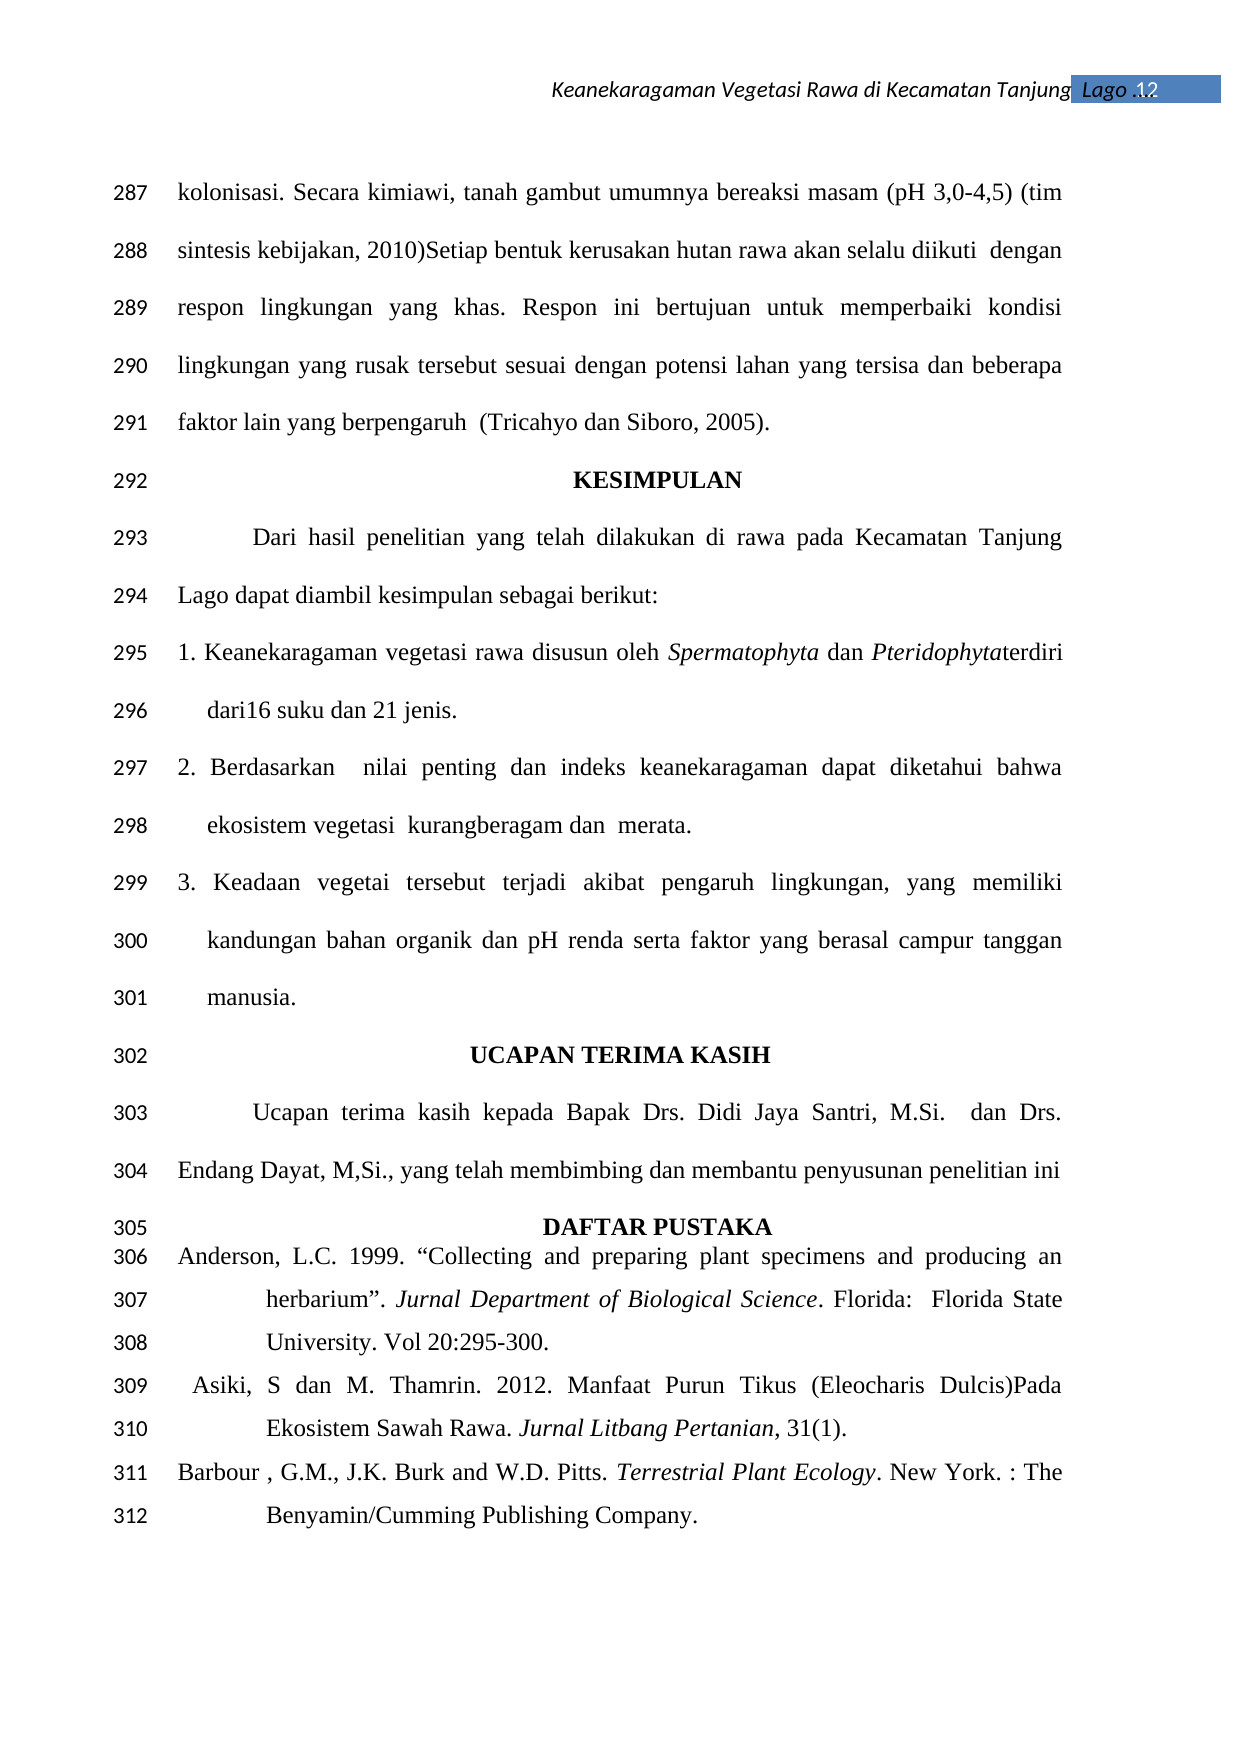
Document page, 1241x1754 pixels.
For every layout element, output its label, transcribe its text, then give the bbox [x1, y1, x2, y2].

text Barbour , G.M., J.K. Burk and W.D. Pitts. Terrestrial Plant Ecology. New York. : The Benyamin/Cumming Publishing Company. [177, 1457, 1063, 1528]
text Ucapan terima kasih kepada Bapak Drs. Didi Jaya Santri, M.Si. dan Drs. Endang Dayat, M,Si., yang telah membimbing dan membantu penyusunan penelitian ini [177, 1097, 1063, 1183]
text 1. Keanekaragaman vegetasi rawa disusun oleh Spermatophyta dan Pteridophytaterdiri dari16 suku dan 21 jenis. [177, 637, 1063, 723]
text Anderson, L.C. 1999. “Collecting and preparing plant specimens and producing an herbarium”. Jurnal Department of Biological Science. Florida: Florida State University. Vol 20:295-300. [177, 1241, 1063, 1356]
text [177, 177, 1063, 436]
text UCAPAN TERIMA KASIH [177, 1040, 1063, 1068]
text Dari hasil penelitian yang telah dilakukan di rawa pada Kecamatan Tanjung Lago dapat diambil kesimpulan sebagai berikut: [177, 522, 1063, 608]
text Asiki, S dan M. Thamrin. 2012. Manfaat Purun Tikus (Eleocharis Dulcis)Pada Ekosistem Sawah Rawa. Jurnal Litbang Pertanian, 31(1). [177, 1370, 1063, 1442]
text DAFTAR PUSTAKA [177, 1212, 1063, 1241]
text 2. Berdasarkan nilai penting dan indeks keanekaragaman dapat diketahui bahwa ekosistem vegetasi kurangberagam dan merata. [177, 752, 1063, 838]
text KESIMPULAN [177, 465, 1063, 493]
text 3. Keadaan vegetai tersebut terjadi akibat pengaruh lingkungan, yang memiliki kandungan bahan organik dan pH renda serta faktor yang berasal campur tanggan manusia. [177, 867, 1063, 1011]
